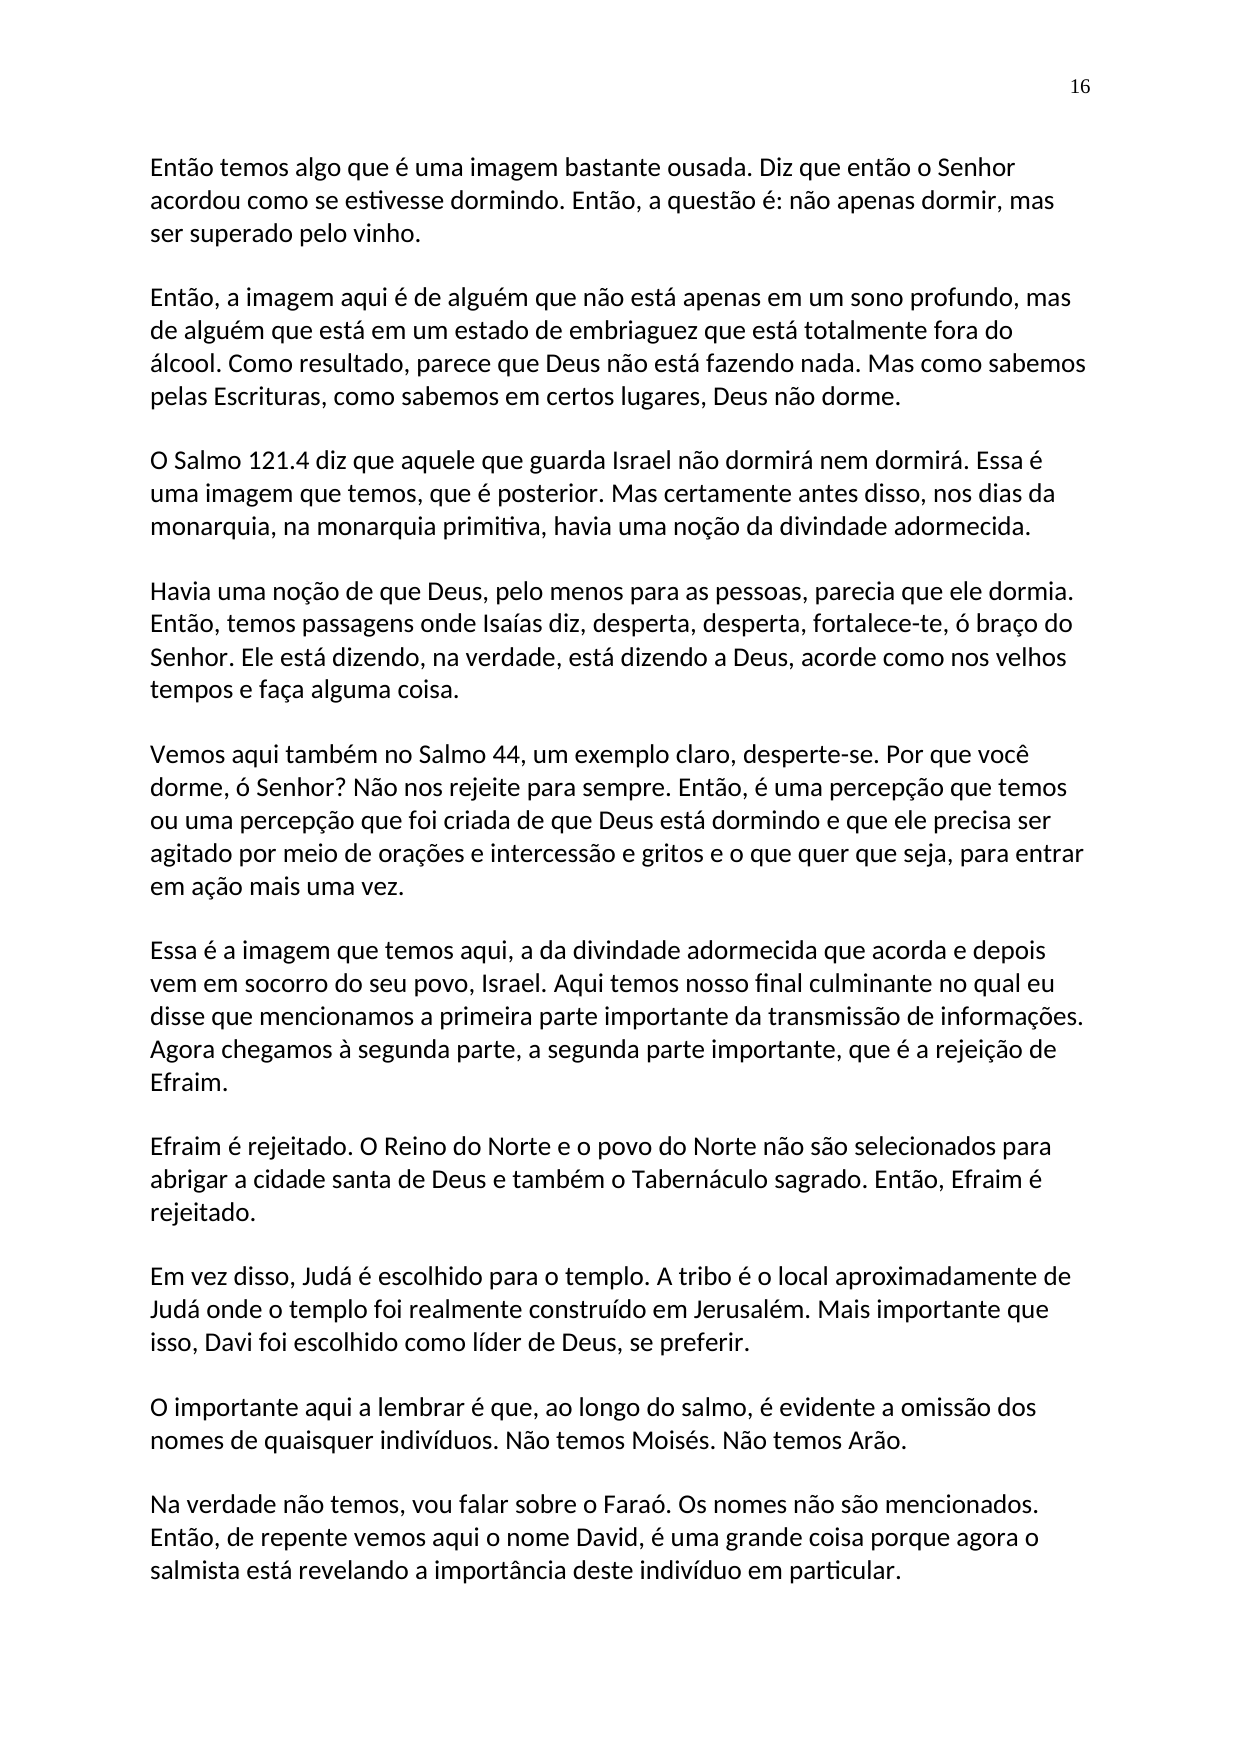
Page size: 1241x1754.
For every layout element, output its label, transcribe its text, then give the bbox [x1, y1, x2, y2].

text Vemos aqui também no Salmo 44, um exemplo claro, desperte-se. Por que você dorme, ó Senhor? Não nos rejeite para sempre. Então, é uma percepção que temos ou uma percepção que foi criada de que Deus está dormindo e que ele precisa ser agitado por meio de orações e intercessão e gritos e o que quer que seja, para entrar em ação mais uma vez. [150, 737, 1090, 902]
text Então temos algo que é uma imagem bastante ousada. Diz que então o Senhor acordou como se estivesse dormindo. Então, a questão é: não apenas dormir, mas ser superado pelo vinho. [150, 150, 1090, 249]
text Na verdade não temos, vou falar sobre o Faraó. Os nomes não são mencionados. Então, de repente vemos aqui o nome David, é uma grande coisa porque agora o salmista está revelando a importância deste indivíduo em particular. [150, 1487, 1090, 1586]
text Então, a imagem aqui é de alguém que não está apenas em um sono profundo, mas de alguém que está em um estado de embriaguez que está totalmente fora do álcool. Como resultado, parece que Deus não está fazendo nada. Mas como sabemos pelas Escrituras, como sabemos em certos lugares, Deus não dorme. [150, 280, 1090, 412]
text Essa é a imagem que temos aqui, a da divindade adormecida que acorda e depois vem em socorro do seu povo, Israel. Aqui temos nosso final culminante no qual eu disse que mencionamos a primeira parte importante da transmissão de informações. Agora chegamos à segunda parte, a segunda parte importante, que é a rejeição de Efraim. [150, 933, 1090, 1098]
text Em vez disso, Judá é escolhido para o templo. A tribo é o local aproximadamente de Judá onde o templo foi realmente construído em Jerusalém. Mais importante que isso, Davi foi escolhido como líder de Deus, se preferir. [150, 1259, 1090, 1359]
text Havia uma noção de que Deus, pelo menos para as pessoas, parecia que ele dormia. Então, temos passagens onde Isaías diz, desperta, desperta, fortalece-te, ó braço do Senhor. Ele está dizendo, na verdade, está dizendo a Deus, acorde como nos velhos tempos e faça alguma coisa. [150, 574, 1090, 706]
text O Salmo 121.4 diz que aquele que guarda Israel não dormirá nem dormirá. Essa é uma imagem que temos, que é posterior. Mas certamente antes disso, nos dias da monarquia, na monarquia primitiva, havia uma noção da divindade adormecida. [150, 443, 1090, 542]
text O importante aqui a lembrar é que, ao longo do salmo, é evidente a omissão dos nomes de quaisquer indivíduos. Não temos Moisés. Não temos Arão. [150, 1390, 1090, 1456]
text Efraim é rejeitado. O Reino do Norte e o povo do Norte não são selecionados para abrigar a cidade santa de Deus e também o Tabernáculo sagrado. Então, Efraim é rejeitado. [150, 1129, 1090, 1228]
